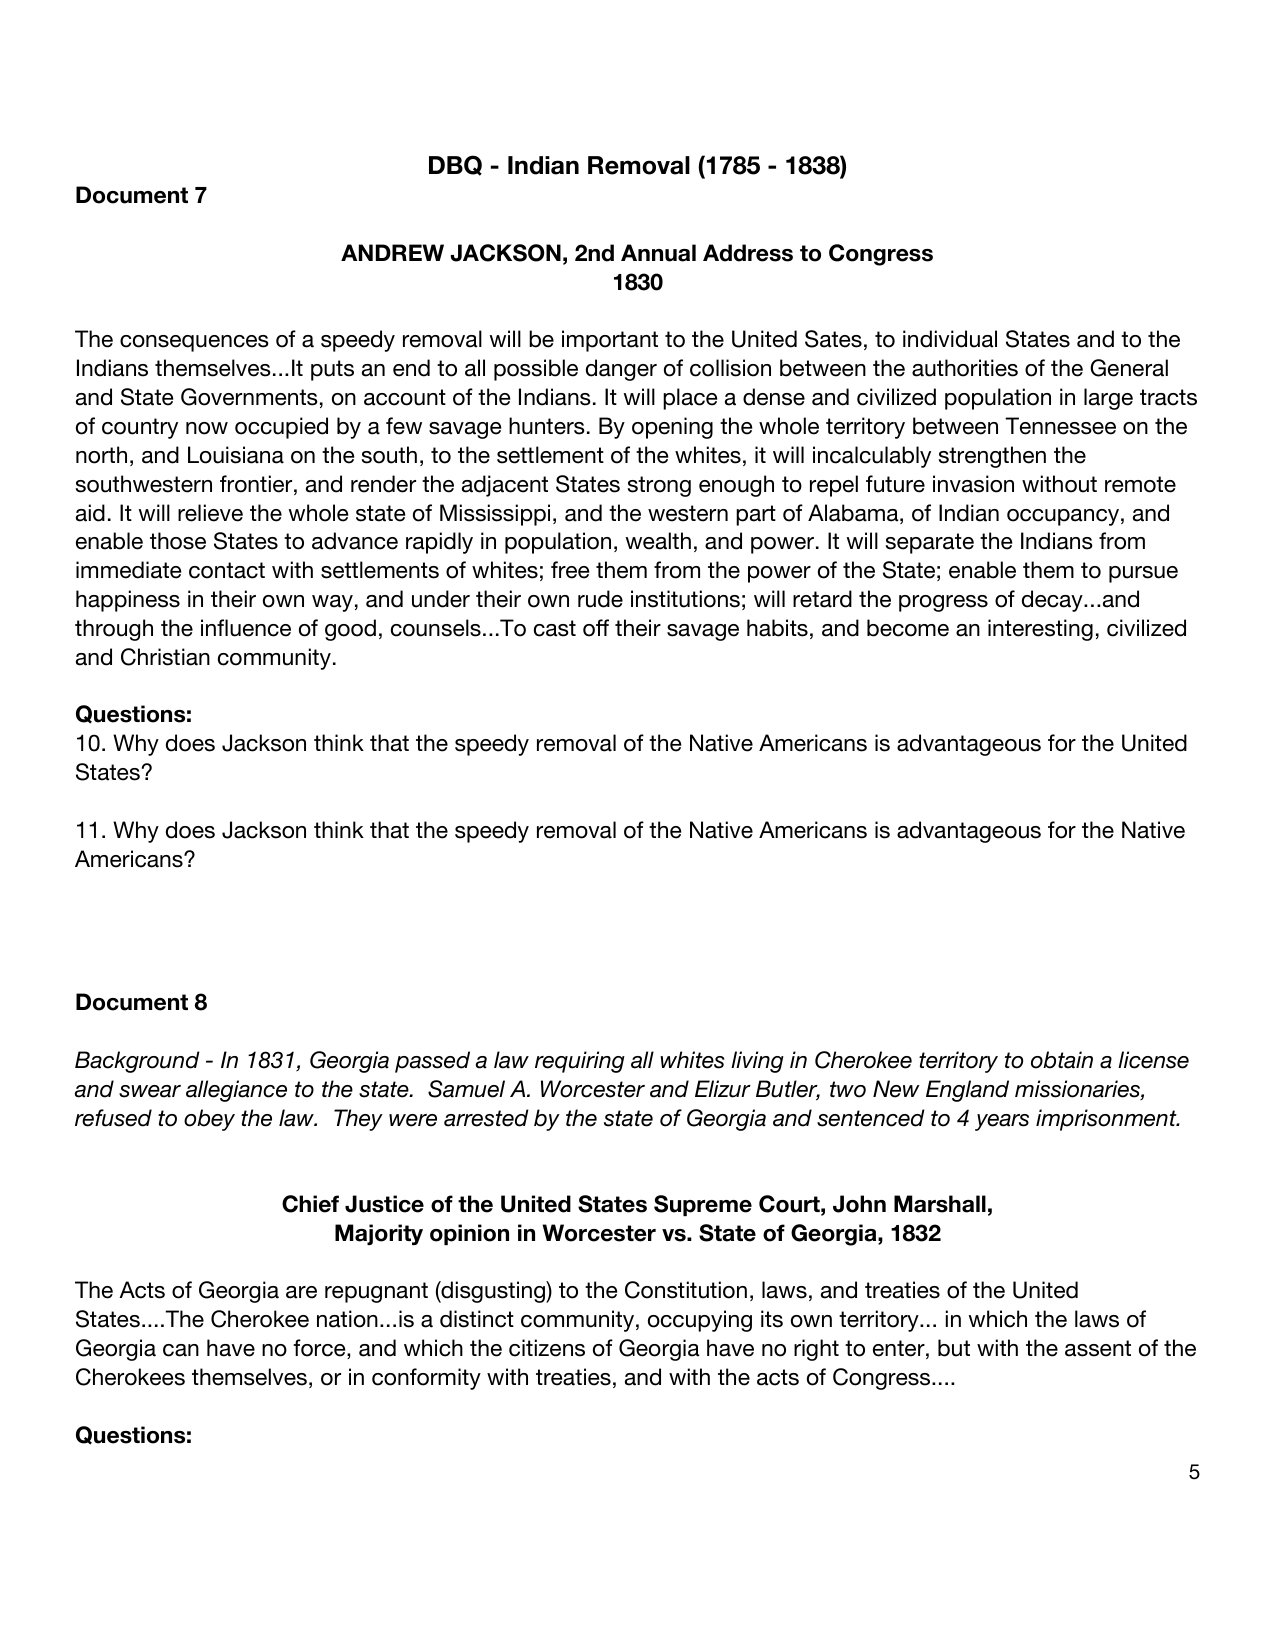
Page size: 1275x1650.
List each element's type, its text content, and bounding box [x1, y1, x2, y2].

text The consequences of a speedy removal will be important to the United Sates, to individual States and to the Indians themselves...It puts an end to all possible danger of collision between the authorities of the General and State Governments, on account of the Indians. It will place a dense and civilized population in large tracts of country now occupied by a few savage hunters. By opening the whole territory between Tennessee on the north, and Louisiana on the south, to the settlement of the whites, it will incalculably strengthen the southwestern frontier, and render the adjacent States strong enough to repel future invasion without remote aid. It will relieve the whole state of Mississippi, and the western part of Alabama, of Indian occupancy, and enable those States to advance rapidly in population, wealth, and power. It will separate the Indians from immediate contact with settlements of whites; free them from the power of the State; enable them to pursue happiness in their own way, and under their own rude institutions; will retard the progress of decay...and through the influence of good, counsels...To cast off their savage habits, and become an interesting, civilized and Christian community. [75, 326, 1200, 672]
text 11. Why does Jackson think that the speedy removal of the Native Americans is advantageous for the Native Americans? [75, 816, 1200, 873]
text Questions: [75, 1421, 1200, 1450]
text Document 8 [75, 988, 1200, 1017]
text 1830 [75, 268, 1200, 297]
text Document 7 [75, 181, 1200, 210]
text Majority opinion in Worcester vs. State of Georgia, 1832 [75, 1219, 1200, 1248]
text Chief Justice of the United States Supreme Court, John Marshall, [75, 1190, 1200, 1219]
text Questions: [75, 701, 1200, 729]
text The Acts of Georgia are repugnant (disgusting) to the Constitution, laws, and treaties of the United States....The Cherokee nation...is a distinct community, occupying its own territory... in which the laws of Georgia can have no force, and which the citizens of Georgia have no right to enter, but with the assent of the Cherokees themselves, or in conformity with treaties, and with the acts of Congress.... [75, 1277, 1200, 1392]
text ANDREW JACKSON, 2nd Annual Address to Congress [75, 239, 1200, 268]
text 10. Why does Jackson think that the speedy removal of the Native Americans is advantageous for the United States? [75, 729, 1200, 787]
text Background - In 1831, Georgia passed a law requiring all whites living in Cherokee territory to obtain a license and swear allegiance to the state. Samuel A. Worcester and Elizur Butler, two New England missionaries, refused to obey the law. They were arrested by the state of Georgia and sentenced to 4 years imprisonment. [75, 1046, 1200, 1133]
